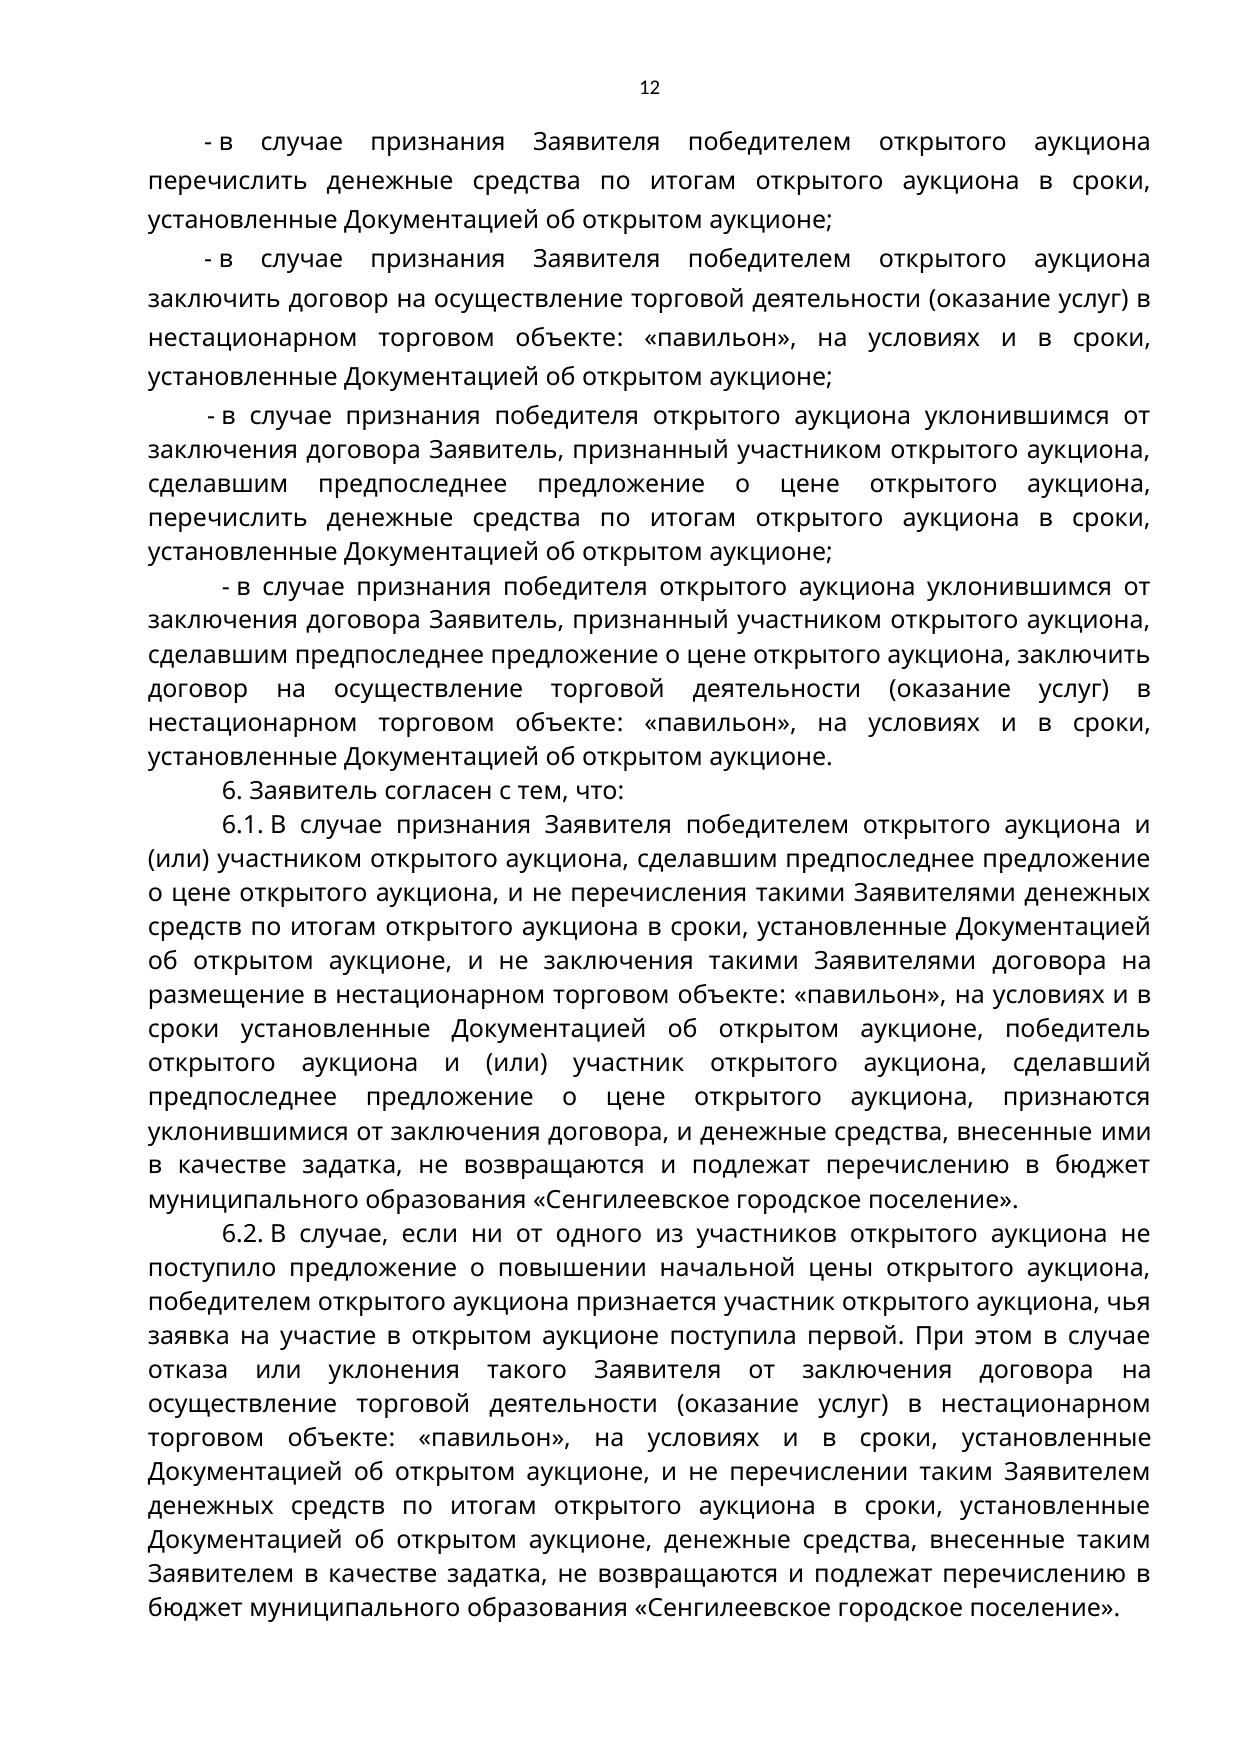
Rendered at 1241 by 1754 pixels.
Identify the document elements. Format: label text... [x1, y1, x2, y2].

text - в случае признания Заявителя победителем открытого аукциона заключить договор на осуществление торговой деятельности (оказание услуг) в нестационарном торговом объекте: «павильон», на условиях и в сроки, установленные Документацией об открытом аукционе; [148, 241, 1152, 393]
text - в случае признания победителя открытого аукциона уклонившимся от заключения договора Заявитель, признанный участником открытого аукциона, сделавшим предпоследнее предложение о цене открытого аукциона, заключить договор на осуществление торговой деятельности (оказание услуг) в нестационарном торговом объекте: «павильон», на условиях и в сроки, установленные Документацией об открытом аукционе. [148, 568, 1152, 772]
text 6.2. В случае, если ни от одного из участников открытого аукциона не поступило предложение о повышении начальной цены открытого аукциона, победителем открытого аукциона признается участник открытого аукциона, чья заявка на участие в открытом аукционе поступила первой. При этом в случае отказа или уклонения такого Заявителя от заключения договора на осуществление торговой деятельности (оказание услуг) в нестационарном торговом объекте: «павильон», на условиях и в сроки, установленные Документацией об открытом аукционе, и не перечислении таким Заявителем денежных средств по итогам открытого аукциона в сроки, установленные Документацией об открытом аукционе, денежные средства, внесенные таким Заявителем в качестве задатка, не возвращаются и подлежат перечислению в бюджет муниципального образования «Сенгилеевское городское поселение». [148, 1215, 1152, 1624]
text 6. Заявитель согласен с тем, что: [148, 772, 1152, 807]
text 6.1. В случае признания Заявителя победителем открытого аукциона и (или) участником открытого аукциона, сделавшим предпоследнее предложение о цене открытого аукциона, и не перечисления такими Заявителями денежных средств по итогам открытого аукциона в сроки, установленные Документацией об открытом аукционе, и не заключения такими Заявителями договора на размещение в нестационарном торговом объекте: «павильон», на условиях и в сроки установленные Документацией об открытом аукционе, победитель открытого аукциона и (или) участник открытого аукциона, сделавший предпоследнее предложение о цене открытого аукциона, признаются уклонившимися от заключения договора, и денежные средства, внесенные ими в качестве задатка, не возвращаются и подлежат перечислению в бюджет муниципального образования «Сенгилеевское городское поселение». [148, 807, 1152, 1215]
text - в случае признания Заявителя победителем открытого аукциона перечислить денежные средства по итогам открытого аукциона в сроки, установленные Документацией об открытом аукционе; [148, 124, 1152, 236]
text - в случае признания победителя открытого аукциона уклонившимся от заключения договора Заявитель, признанный участником открытого аукциона, сделавшим предпоследнее предложение о цене открытого аукциона, перечислить денежные средства по итогам открытого аукциона в сроки, установленные Документацией об открытом аукционе; [148, 398, 1152, 568]
